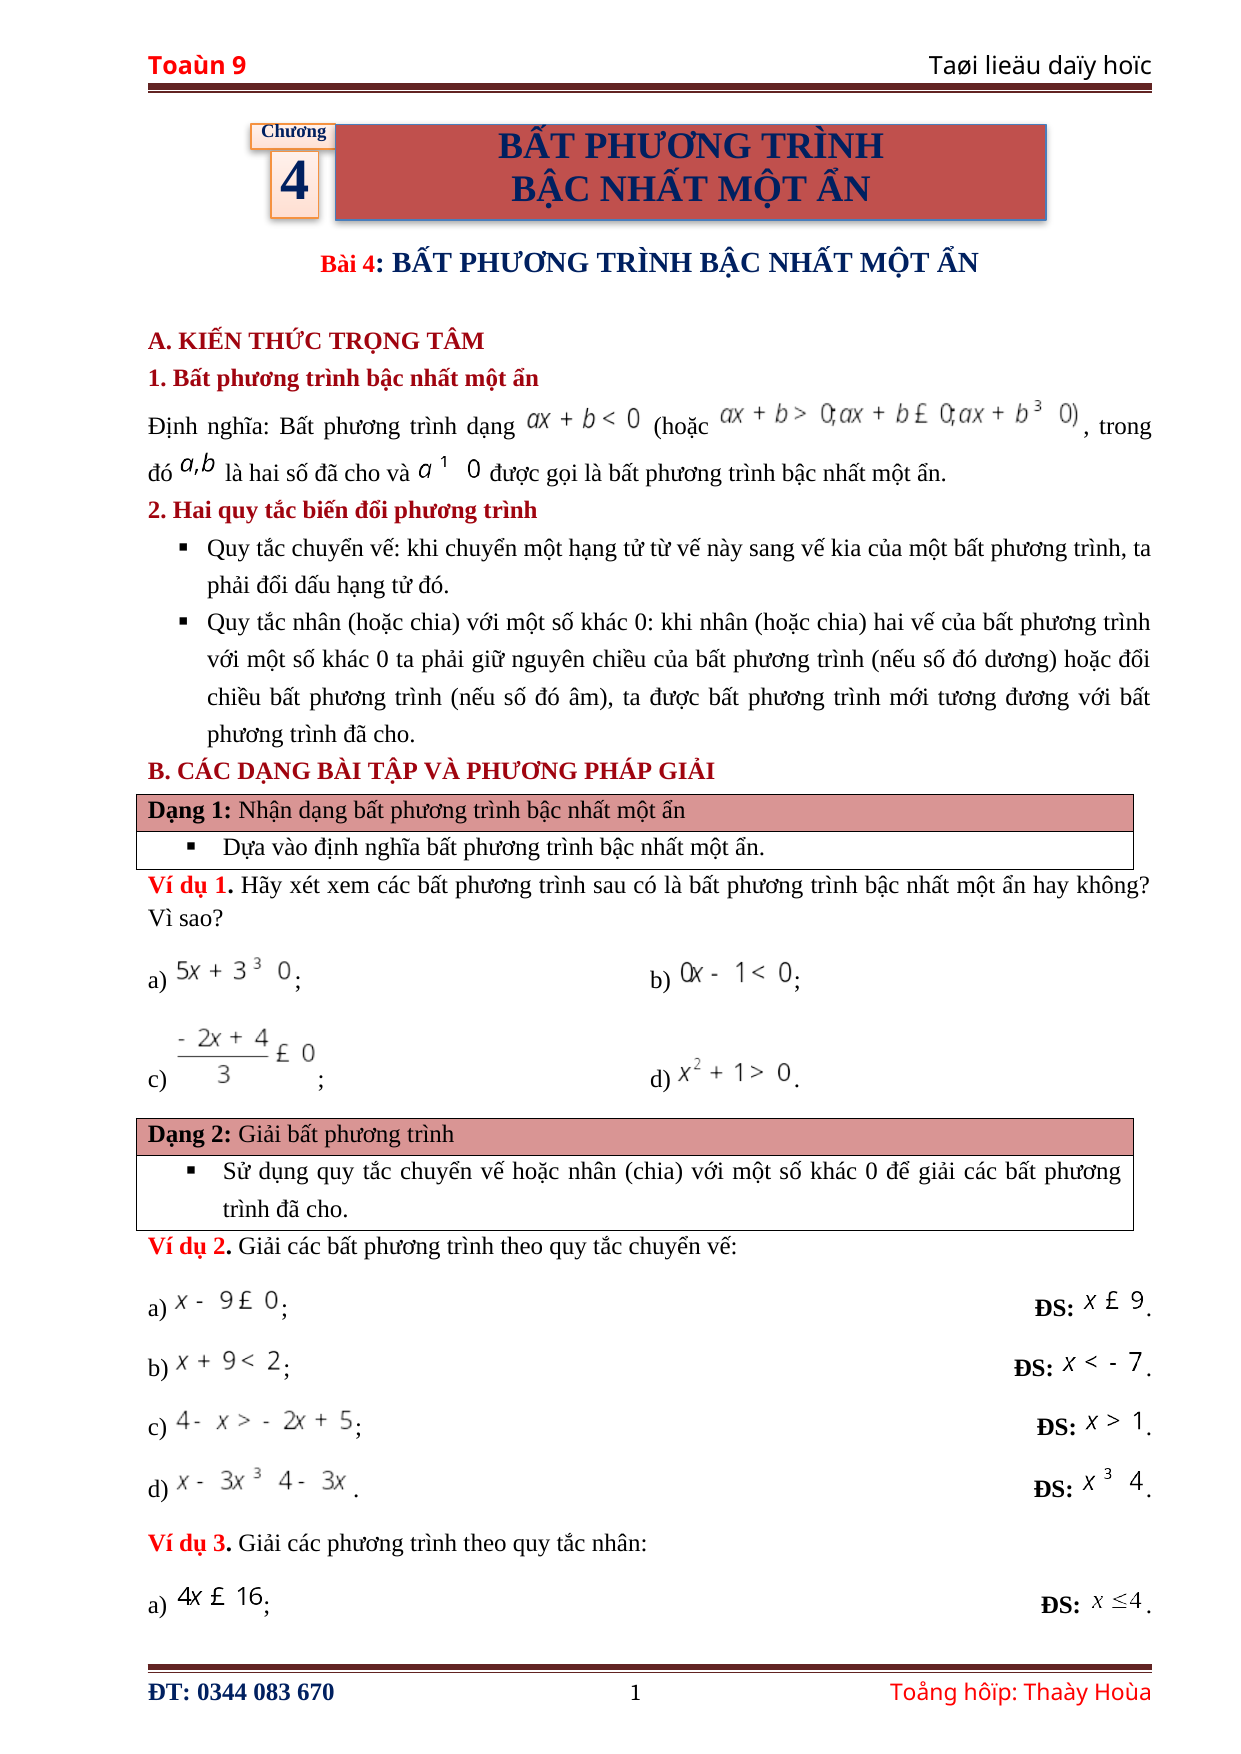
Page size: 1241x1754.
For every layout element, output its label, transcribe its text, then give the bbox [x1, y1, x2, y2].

text Bài 4: BẤT PHƯƠNG TRÌNH BẬC NHẤT MỘT ẨN [148, 245, 1152, 279]
list Quy tắc nhân (hoặc chia) với một số khác 0: khi nhân (hoặc chia) hai vế của bất phương trình với một số khác 0 ta phải giữ nguyên chiều của bất phương trình (nếu số đó dương) hoặc đổi chiều bất phương trình (nếu số đó âm), ta được bất phương trình mới tương đương với bất phương trình đã cho. [177, 607, 1152, 748]
table_cell Sử dụng quy tắc chuyển vế hoặc nhân (chia) với một số khác 0 để giải các bất phương trình đã cho. [137, 1156, 1133, 1230]
text a) ; b) ; [148, 957, 1152, 993]
text A. KIẾN THỨC TRỌNG TÂM [148, 326, 1152, 355]
table_header Dạng 2: Giải bất phương trình [137, 1119, 1133, 1155]
table_cell Dựa vào định nghĩa bất phương trình bậc nhất một ẩn. [137, 832, 1133, 869]
text 1. Bất phương trình bậc nhất một ẩn [148, 363, 1152, 392]
text B. CÁC DẠNG BÀI TẬP VÀ PHƯƠNG PHÁP GIẢI [148, 756, 1152, 785]
text d) . ĐS: . [148, 1466, 1152, 1503]
text Ví dụ 1. Hãy xét xem các bất phương trình sau có là bất phương trình bậc nhất một ẩn hay không? Vì sao? [148, 870, 1152, 932]
text c) ; d) . [148, 1018, 1152, 1093]
text a) ; ĐS: . [148, 1285, 1152, 1322]
text 2. Hai quy tắc biến đổi phương trình [148, 495, 1152, 524]
text c) ; ĐS: . [148, 1407, 1152, 1441]
list Quy tắc chuyển vế: khi chuyển một hạng tử từ vế này sang vế kia của một bất phương trình, ta phải đổi dấu hạng tử đó. [177, 533, 1152, 599]
table_header Dạng 1: Nhận dạng bất phương trình bậc nhất một ẩn [137, 795, 1133, 831]
text a) ; ĐS: . [148, 1582, 1152, 1619]
text b) ; ĐS: . [148, 1347, 1152, 1382]
text Định nghĩa: Bất phương trình dạng (hoặc , trong đó là hai số đã cho và được gọi là bất phương trình bậc nhất một ẩn. [148, 401, 1152, 487]
text Ví dụ 3. Giải các phương trình theo quy tắc nhân: [148, 1528, 1152, 1557]
text Ví dụ 2. Giải các bất phương trình theo quy tắc chuyển vế: [148, 1231, 1152, 1260]
